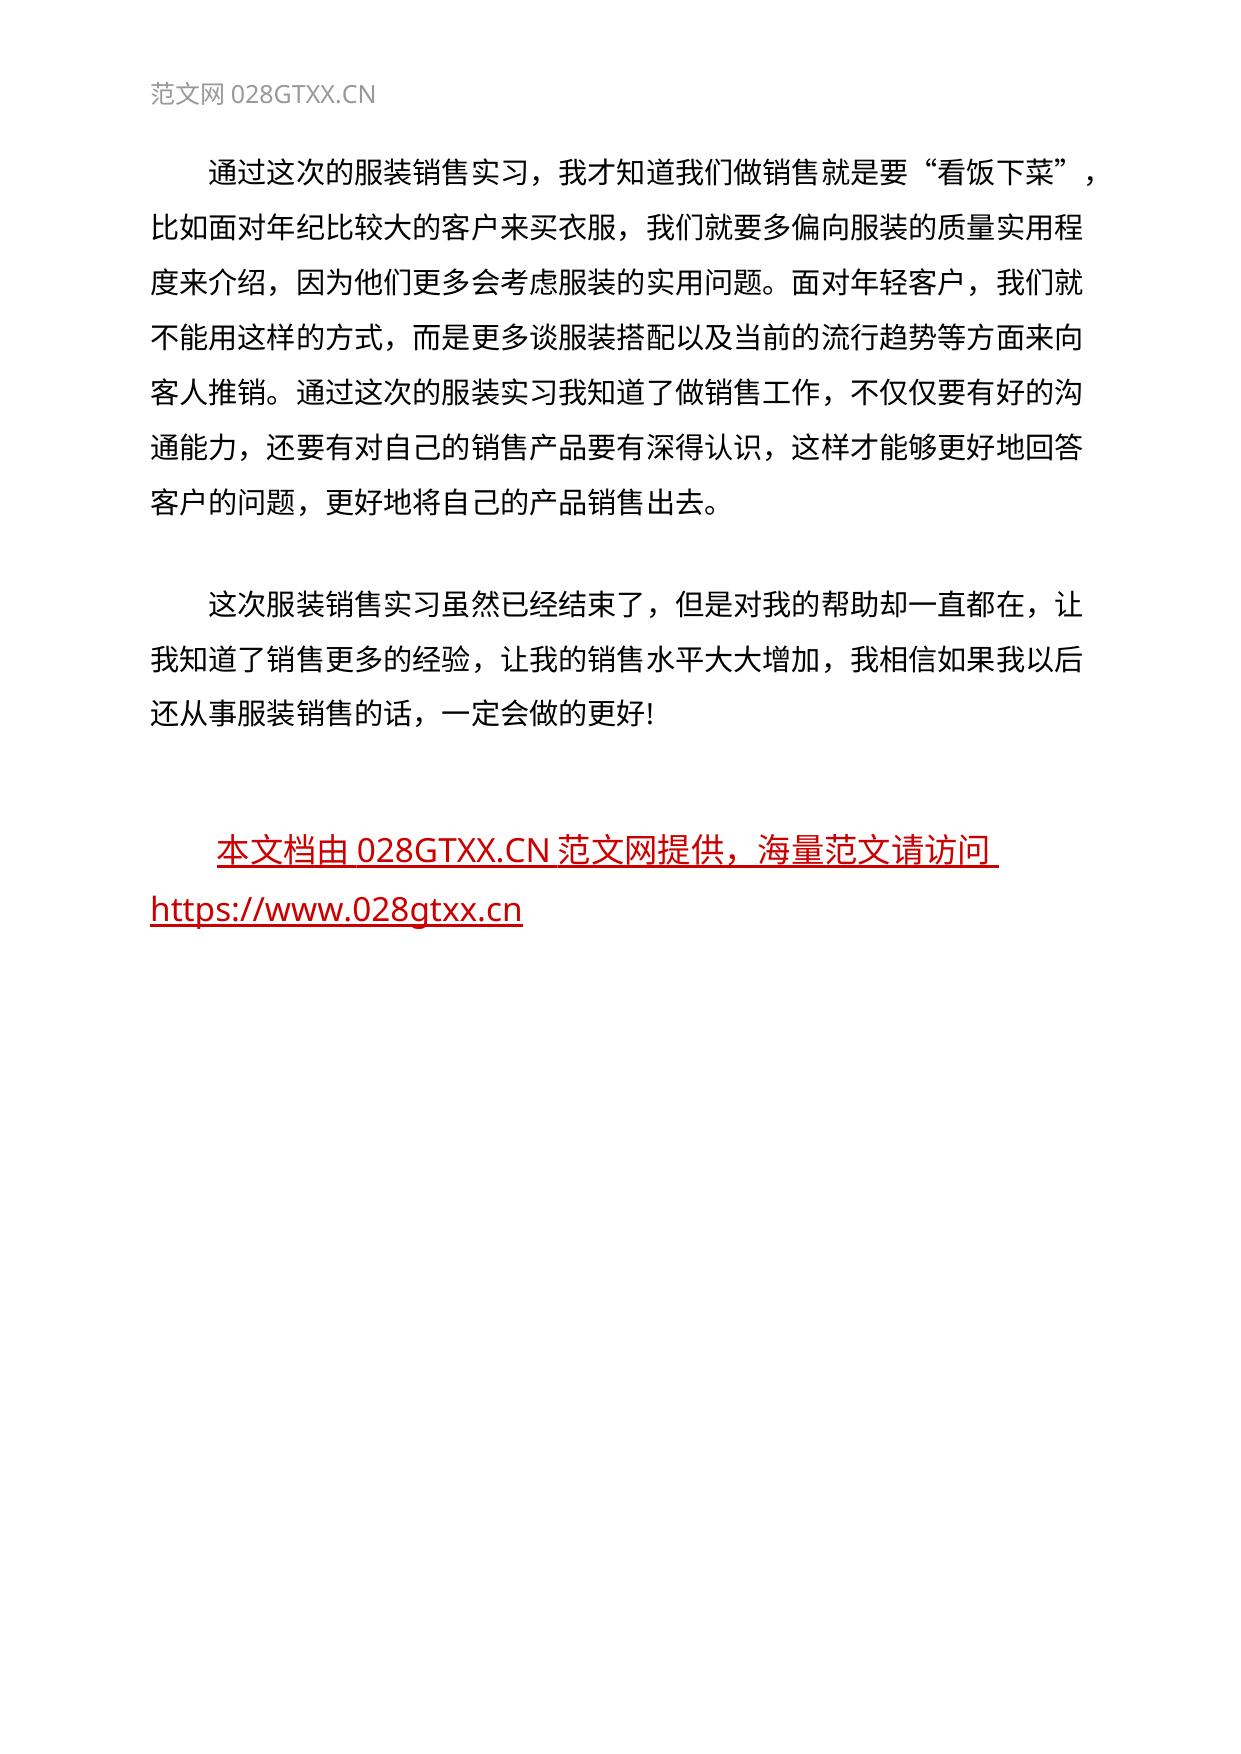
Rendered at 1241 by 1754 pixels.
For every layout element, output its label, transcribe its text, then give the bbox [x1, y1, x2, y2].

text 通过这次的服装销售实习，我才知道我们做销售就是要“看饭下菜”，比如面对年纪比较大的客户来买衣服，我们就要多偏向服装的质量实用程度来介绍，因为他们更多会考虑服装的实用问题。面对年轻客户，我们就不能用这样的方式，而是更多谈服装搭配以及当前的流行趋势等方面来向客人推销。通过这次的服装实习我知道了做销售工作，不仅仅要有好的沟通能力，还要有对自己的销售产品要有深得认识，这样才能够更好地回答客户的问题，更好地将自己的产品销售出去。 [150, 150, 1090, 522]
text 这次服装销售实习虽然已经结束了，但是对我的帮助却一直都在，让我知道了销售更多的经验，让我的销售水平大大增加，我相信如果我以后还从事服装销售的话，一定会做的更好! [150, 581, 1090, 733]
text 本文档由028GTXX.CN范文网提供，海量范文请访问 https://www.028gtxx.cn [150, 824, 1090, 932]
